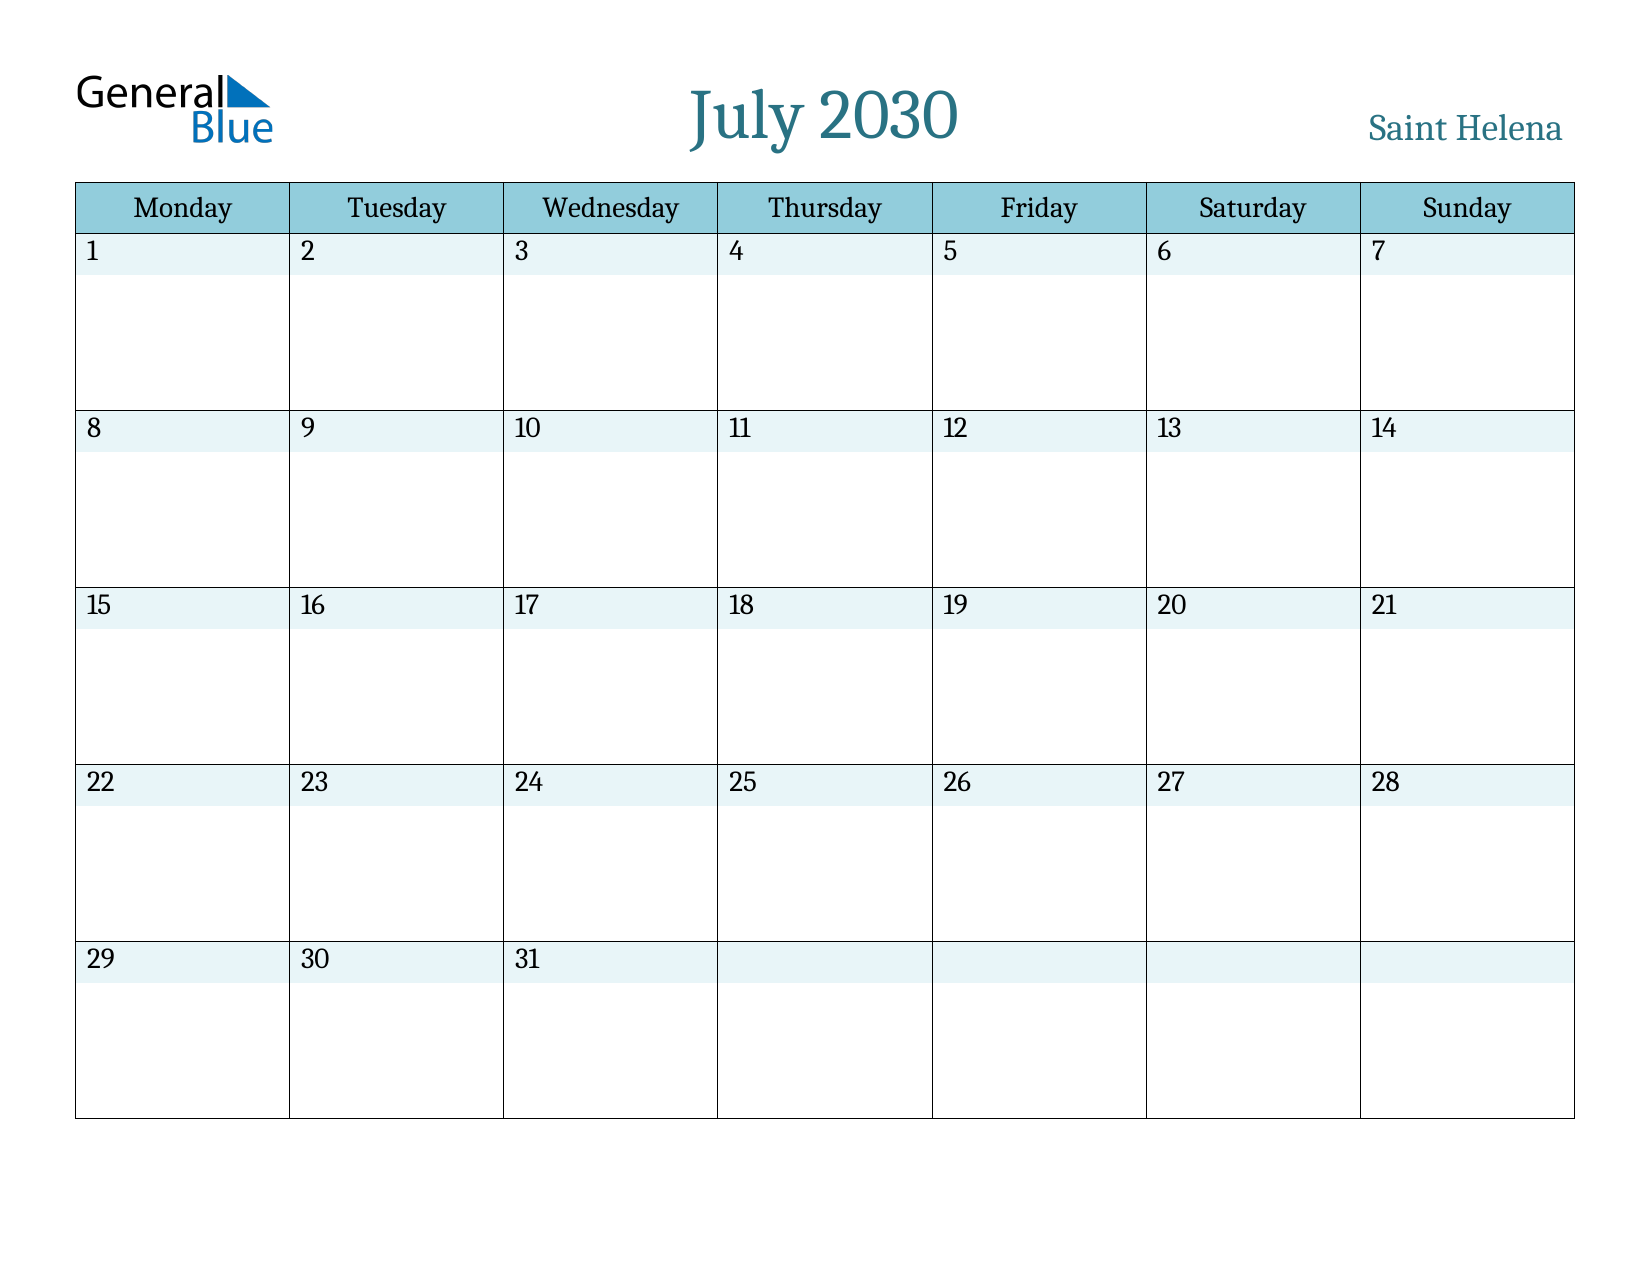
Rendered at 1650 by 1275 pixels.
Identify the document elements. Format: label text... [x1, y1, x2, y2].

table_cell [1147, 452, 1360, 587]
table_cell [1147, 806, 1360, 941]
table_cell [718, 275, 932, 410]
table_cell 11 [718, 411, 932, 452]
table_cell [290, 983, 503, 1118]
table_cell 14 [1361, 411, 1574, 452]
table_cell [504, 452, 717, 587]
table_cell 28 [1361, 765, 1574, 806]
table_cell [718, 452, 932, 587]
table_cell 5 [933, 234, 1146, 275]
table_cell 29 [76, 942, 289, 983]
table_cell Tuesday [290, 183, 503, 233]
table_cell 8 [76, 411, 289, 452]
table_cell 31 [504, 942, 717, 983]
table_cell 27 [1147, 765, 1360, 806]
table_cell 10 [504, 411, 717, 452]
table_cell Saturday [1147, 183, 1360, 233]
table_cell [290, 452, 503, 587]
table_cell 3 [504, 234, 717, 275]
table_cell [504, 275, 717, 410]
table_cell [1361, 806, 1574, 941]
table_cell 4 [718, 234, 932, 275]
table_cell [76, 629, 289, 764]
table_cell 7 [1361, 234, 1574, 275]
table_cell 1 [76, 234, 289, 275]
picture [77, 75, 273, 143]
table_cell [1361, 452, 1574, 587]
table_cell [718, 629, 932, 764]
table_cell [933, 629, 1146, 764]
table_cell 13 [1147, 411, 1360, 452]
table_cell [1147, 983, 1360, 1118]
table_cell [76, 983, 289, 1118]
table_cell [1361, 942, 1574, 983]
table_cell 24 [504, 765, 717, 806]
table_cell [504, 983, 717, 1118]
table_cell [718, 942, 932, 983]
table_cell [1361, 275, 1574, 410]
table_cell 19 [933, 588, 1146, 629]
table_cell [1147, 629, 1360, 764]
table_cell [504, 806, 717, 941]
table_cell 15 [76, 588, 289, 629]
table_cell [933, 275, 1146, 410]
table_cell [76, 452, 289, 587]
table_header Saint Helena [1146, 75, 1574, 182]
table_header July 2030 [504, 75, 1146, 182]
table_cell [290, 806, 503, 941]
table_cell [1147, 942, 1360, 983]
table_cell 21 [1361, 588, 1574, 629]
table_cell [290, 275, 503, 410]
table_cell 12 [933, 411, 1146, 452]
table_cell 16 [290, 588, 503, 629]
table_cell 30 [290, 942, 503, 983]
table_cell 25 [718, 765, 932, 806]
table_cell 6 [1147, 234, 1360, 275]
table_cell 2 [290, 234, 503, 275]
table_cell 20 [1147, 588, 1360, 629]
table_cell 22 [76, 765, 289, 806]
table_cell Wednesday [504, 183, 717, 233]
table_cell [504, 629, 717, 764]
table_cell [1147, 275, 1360, 410]
table_cell Friday [933, 183, 1146, 233]
table_cell [933, 983, 1146, 1118]
table_cell 9 [290, 411, 503, 452]
table_cell [290, 629, 503, 764]
table_cell [933, 806, 1146, 941]
table_cell Sunday [1361, 183, 1574, 233]
table_cell [718, 983, 932, 1118]
table_cell [76, 806, 289, 941]
table_cell Thursday [718, 183, 932, 233]
table_cell [76, 275, 289, 410]
table_cell Monday [76, 183, 289, 233]
table_cell [1361, 629, 1574, 764]
table_header [76, 75, 503, 182]
table_cell 18 [718, 588, 932, 629]
table_cell 17 [504, 588, 717, 629]
table_cell [933, 942, 1146, 983]
table_cell 26 [933, 765, 1146, 806]
table_cell [1361, 983, 1574, 1118]
table_cell [718, 806, 932, 941]
table_cell 23 [290, 765, 503, 806]
table_cell [933, 452, 1146, 587]
